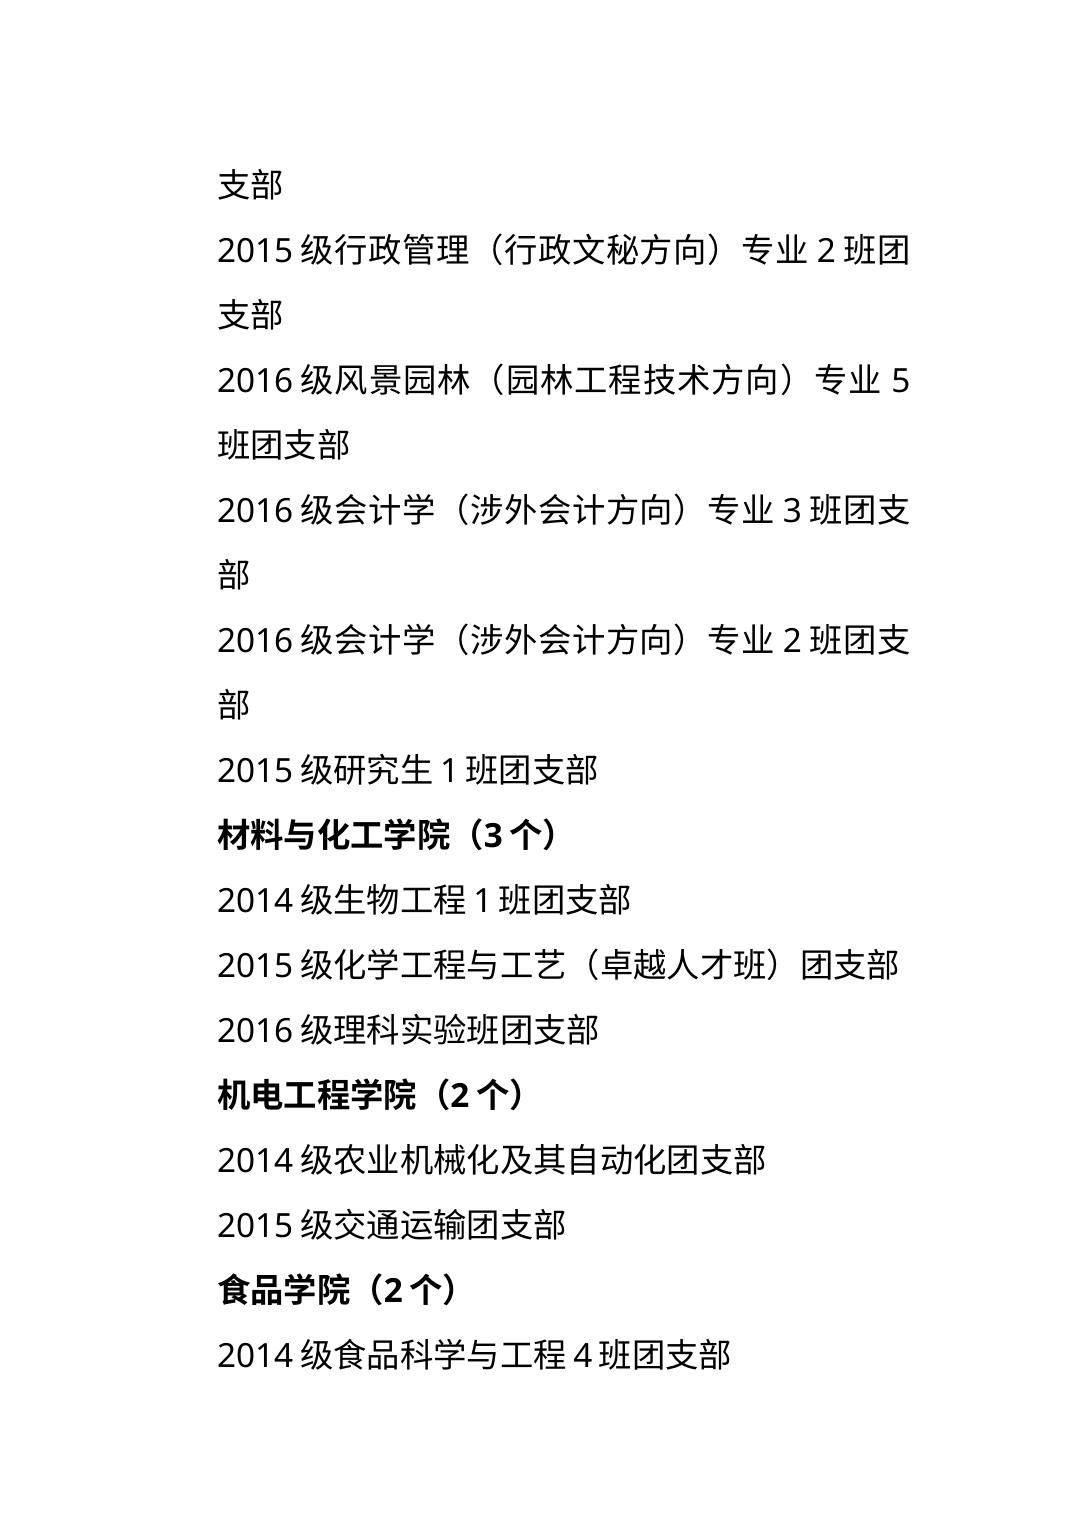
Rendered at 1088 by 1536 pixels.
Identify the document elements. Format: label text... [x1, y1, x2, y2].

text 食品学院（2个） [217, 1255, 910, 1320]
text 2014级食品科学与工程4班团支部 [217, 1320, 910, 1385]
text 2015级化学工程与工艺（卓越人才班）团支部 [217, 930, 910, 995]
text 2015级交通运输团支部 [217, 1190, 910, 1255]
text 2016级风景园林（园林工程技术方向）专业5班团支部 [217, 345, 910, 475]
text 2015级研究生1班团支部 [217, 735, 910, 800]
text 2016级会计学（涉外会计方向）专业3班团支部 [217, 475, 910, 605]
text 材料与化工学院（3个） [217, 800, 910, 865]
text 2016级会计学（涉外会计方向）专业2班团支部 [217, 605, 910, 735]
text 2014级农业机械化及其自动化团支部 [217, 1125, 910, 1190]
text 机电工程学院（2个） [217, 1060, 910, 1125]
text 2016级理科实验班团支部 [217, 995, 910, 1060]
text 2015级行政管理（行政文秘方向）专业2班团支部 [217, 215, 910, 345]
text 2014级生物工程1班团支部 [217, 865, 910, 930]
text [217, 150, 910, 215]
